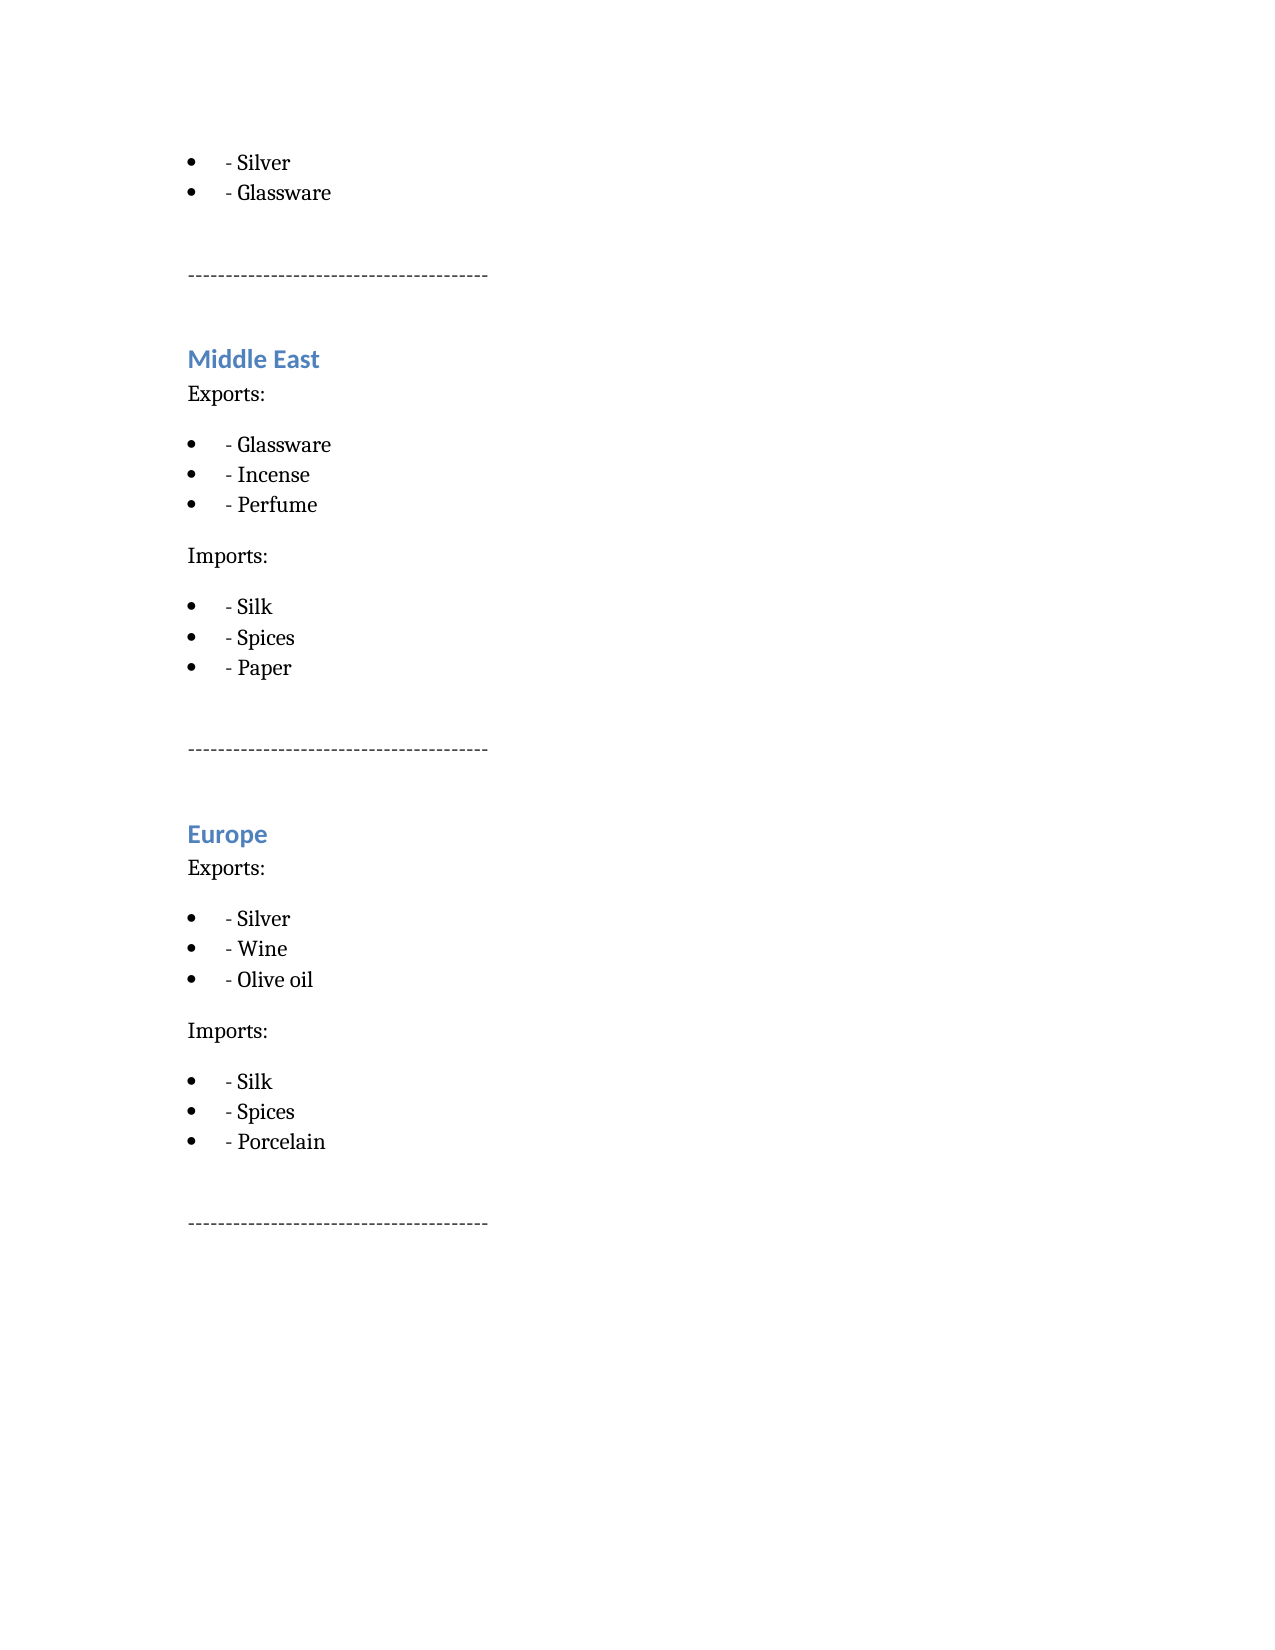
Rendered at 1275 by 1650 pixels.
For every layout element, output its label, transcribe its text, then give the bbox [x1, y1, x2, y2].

list - Spices [187, 624, 1087, 651]
list - Spices [187, 1099, 1087, 1125]
list - Wine [187, 936, 1087, 963]
text ---------------------------------------- [187, 706, 1087, 792]
list - Silk [187, 594, 1087, 621]
list - Glassware [187, 432, 1087, 458]
text ---------------------------------------- [187, 1180, 1087, 1267]
list - Glassware [187, 180, 1087, 207]
list - Olive oil [187, 966, 1087, 993]
list - Perfume [187, 492, 1087, 518]
text Exports: [187, 381, 1087, 407]
subtitle Europe [187, 817, 1087, 850]
list - Silver [187, 150, 1087, 176]
list - Silk [187, 1068, 1087, 1095]
subtitle Middle East [187, 343, 1087, 376]
text Exports: [187, 855, 1087, 881]
list - Incense [187, 462, 1087, 488]
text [187, 231, 1087, 318]
text Imports: [187, 1017, 1087, 1044]
list - Paper [187, 654, 1087, 681]
list - Porcelain [187, 1129, 1087, 1155]
text Imports: [187, 543, 1087, 569]
list - Silver [187, 906, 1087, 932]
